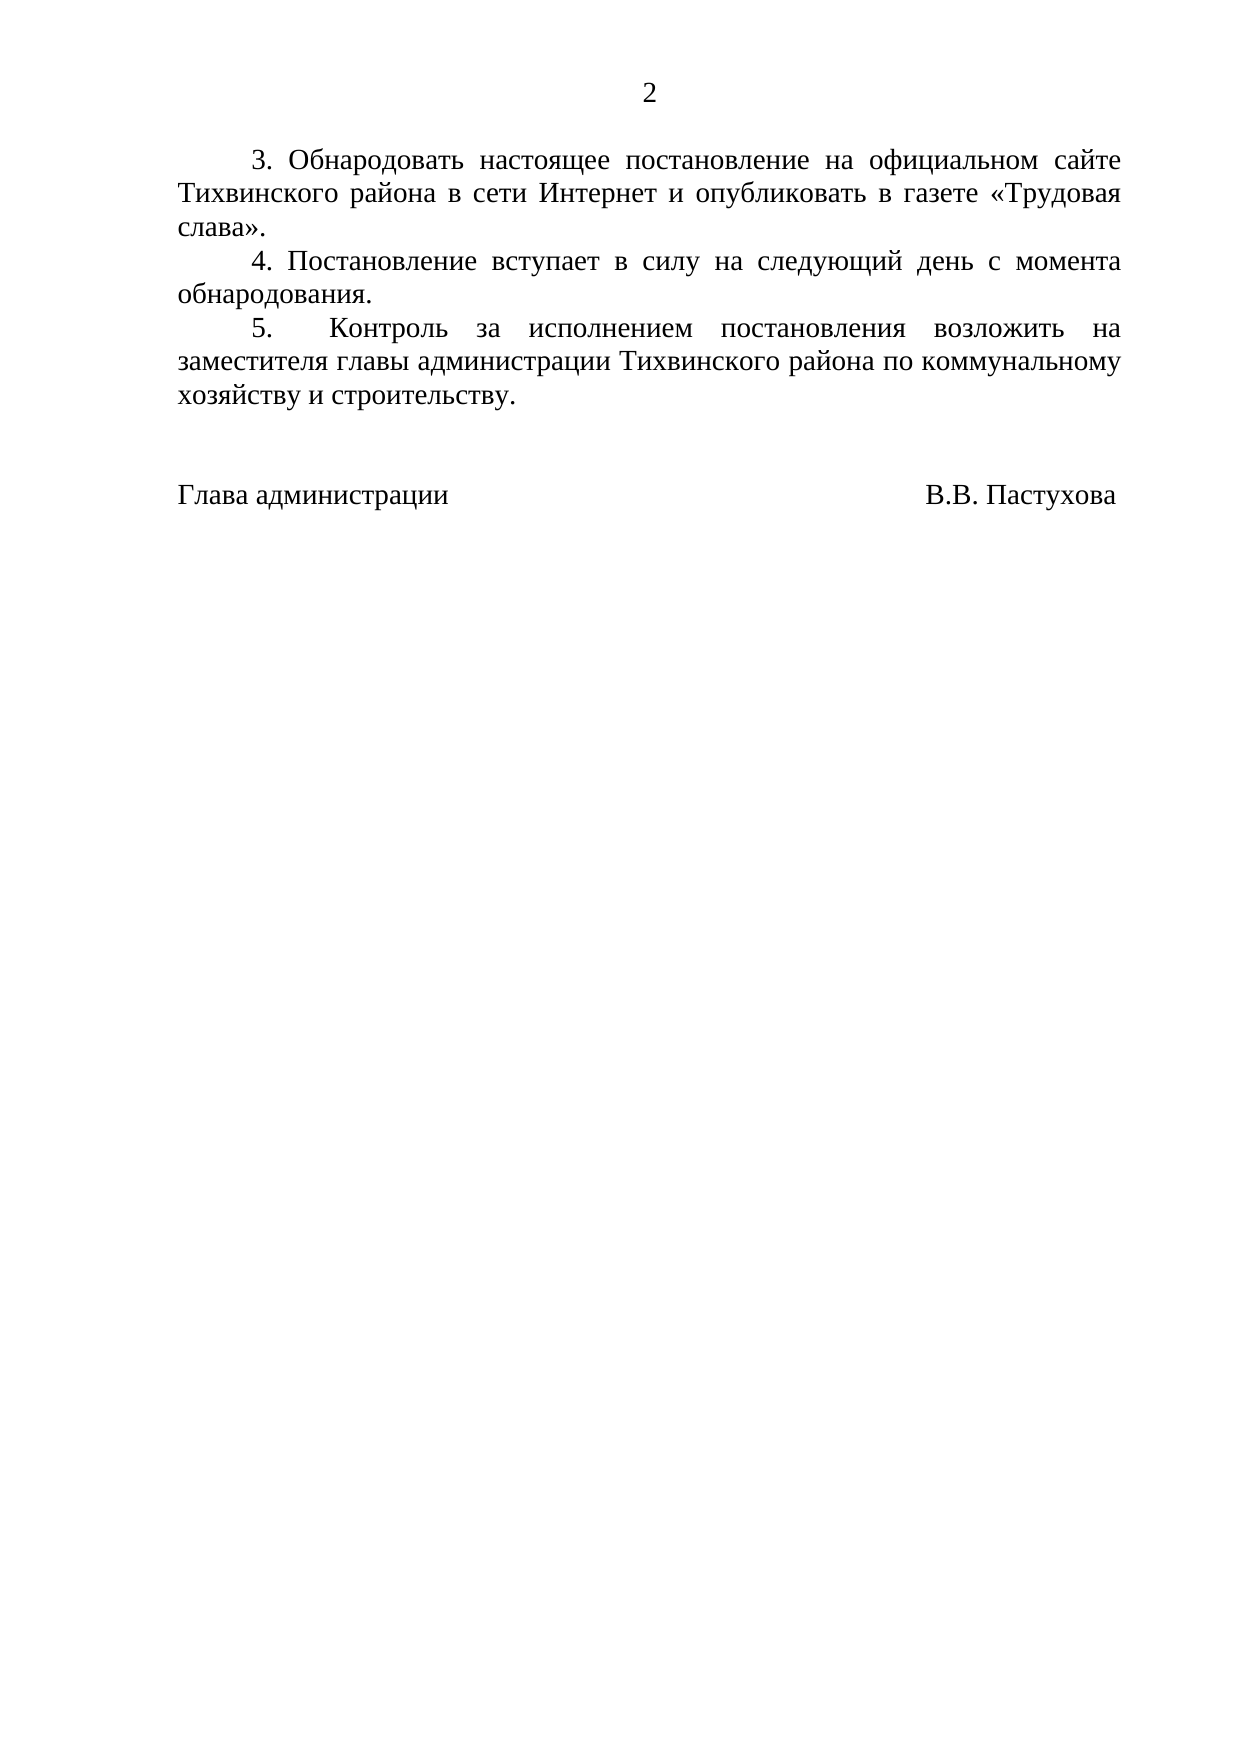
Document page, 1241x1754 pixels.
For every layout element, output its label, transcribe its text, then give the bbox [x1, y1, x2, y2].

text 4. Постановление вступает в силу на следующий день с момента обнародования. [177, 243, 1122, 310]
text 5. Контроль за исполнением постановления возложить на заместителя главы администрации Тихвинского района по коммунальному хозяйству и строительству. [177, 310, 1122, 410]
text 3. Обнародовать настоящее постановление на официальном сайте Тихвинского района в сети Интернет и опубликовать в газете «Трудовая слава». [177, 142, 1122, 243]
text Глава администрации В.В. Пастухова [177, 477, 1122, 511]
